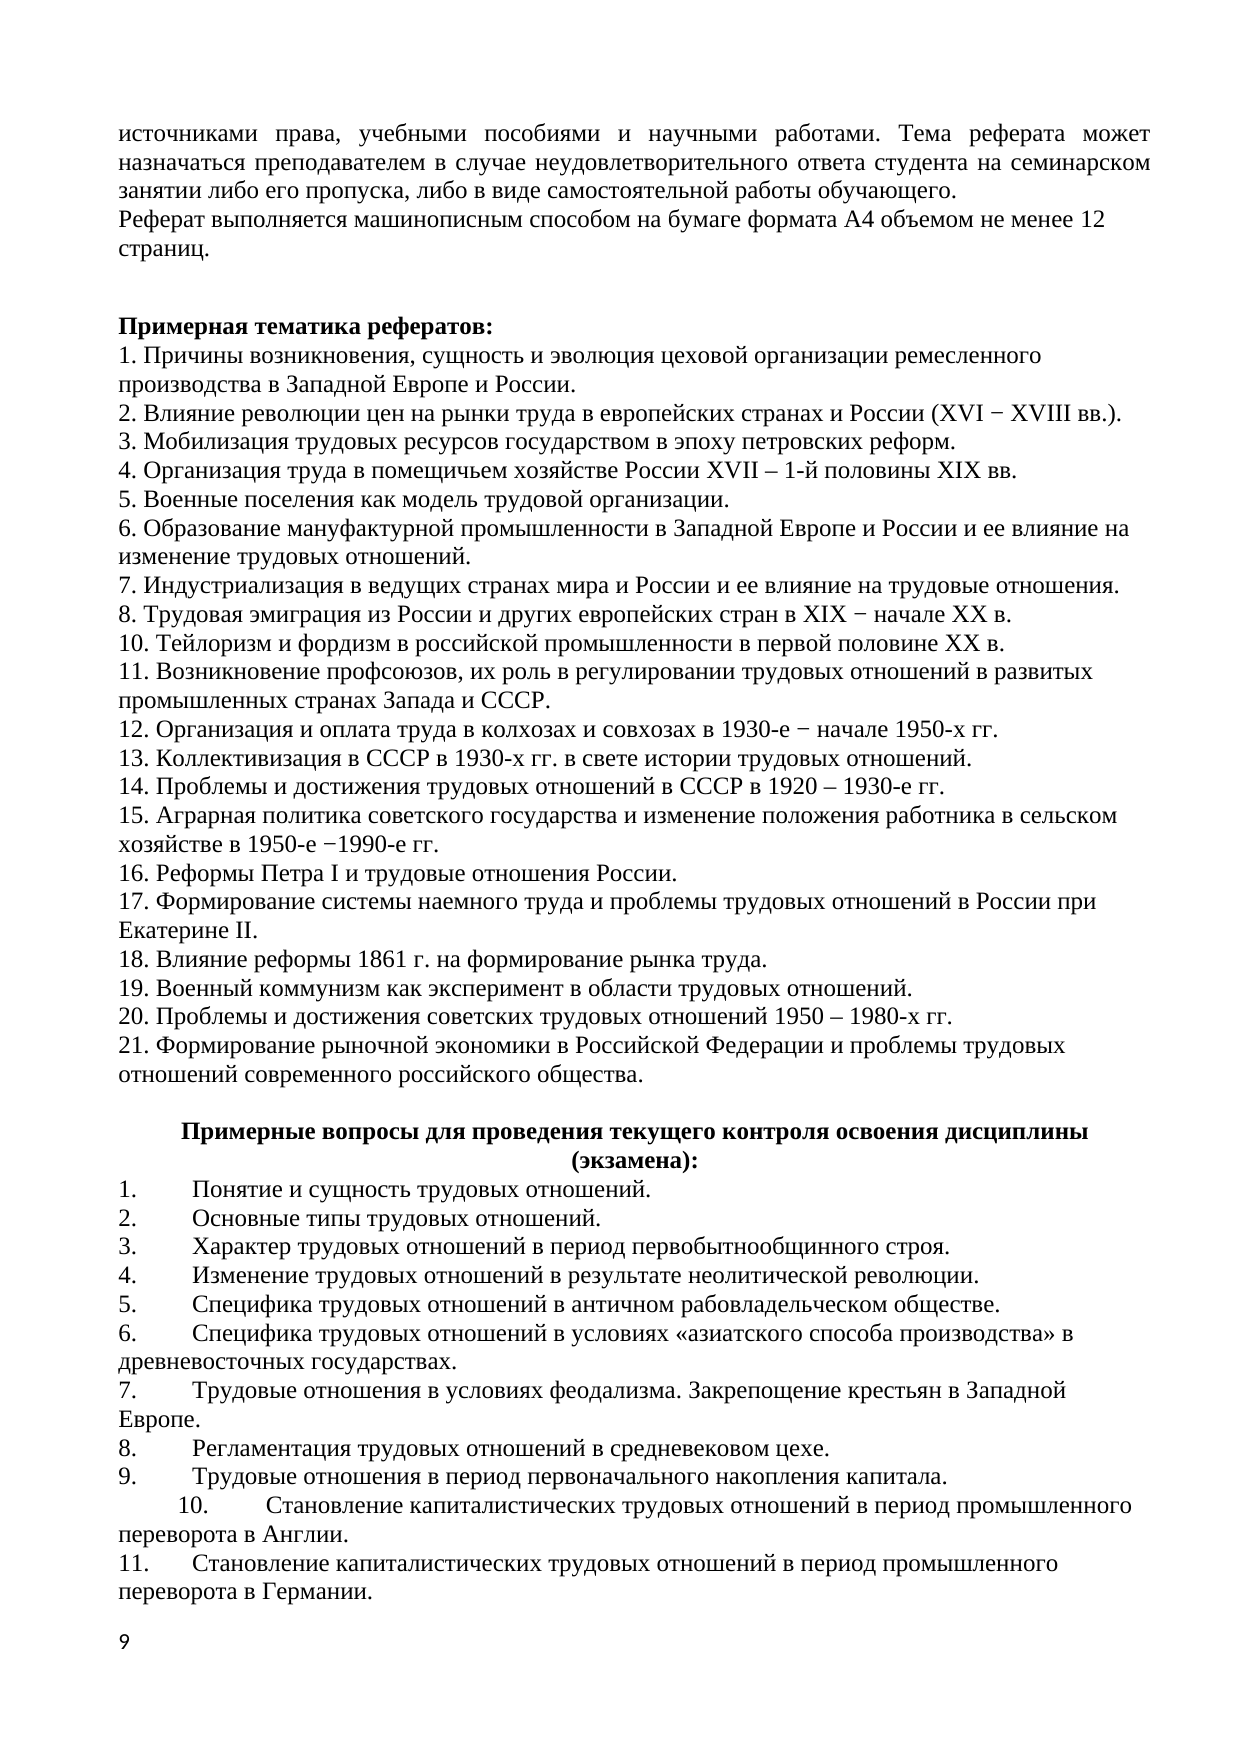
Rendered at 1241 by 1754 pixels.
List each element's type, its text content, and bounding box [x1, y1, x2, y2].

text 11. Возникновение профсоюзов, их роль в регулировании трудовых отношений в развитых промышленных странах Запада и СССР. [118, 656, 1152, 714]
text 1. Понятие и сущность трудовых отношений. [118, 1174, 1152, 1203]
text 10. Тейлоризм и фордизм в российской промышленности в первой половине ХХ в. [118, 628, 1152, 656]
text 3. Мобилизация трудовых ресурсов государством в эпоху петровских реформ. [118, 426, 1152, 455]
text 9. Трудовые отношения в период первоначального накопления капитала. [118, 1461, 1152, 1490]
text 2. Влияние революции цен на рынки труда в европейских странах и России (XVI − XVIII вв.). [118, 398, 1152, 426]
text Примерная тематика рефератов: [118, 311, 1152, 340]
text 8. Трудовая эмиграция из России и других европейских стран в XIX − начале ХХ в. [118, 599, 1152, 628]
text 13. Коллективизация в СССР в 1930-х гг. в свете истории трудовых отношений. [118, 743, 1152, 771]
text 11. Становление капиталистических трудовых отношений в период промышленного переворота в Германии. [118, 1548, 1152, 1605]
text 16. Реформы Петра I и трудовые отношения России. [118, 858, 1152, 886]
text 1. Причины возникновения, сущность и эволюция цеховой организации ремесленного производства в Западной Европе и России. [118, 340, 1152, 398]
text 12. Организация и оплата труда в колхозах и совхозах в 1930-е − начале 1950-х гг. [118, 714, 1152, 743]
text 14. Проблемы и достижения трудовых отношений в СССР в 1920 – 1930-е гг. [118, 771, 1152, 800]
text 15. Аграрная политика советского государства и изменение положения работника в сельском хозяйстве в 1950-е −1990-е гг. [118, 800, 1152, 858]
text 4. Изменение трудовых отношений в результате неолитической революции. [118, 1260, 1152, 1289]
text 2. Основные типы трудовых отношений. [118, 1203, 1152, 1231]
text 18. Влияние реформы 1861 г. на формирование рынка труда. [118, 944, 1152, 973]
text 4. Организация труда в помещичьем хозяйстве России XVII – 1-й половины XIX вв. [118, 455, 1152, 484]
text Реферат выполняется машинописным способом на бумаге формата А4 объемом не менее 12 страниц. [118, 204, 1152, 262]
text 20. Проблемы и достижения советских трудовых отношений 1950 – 1980-х гг. [118, 1001, 1152, 1030]
text 5. Военные поселения как модель трудовой организации. [118, 484, 1152, 513]
text 5. Специфика трудовых отношений в античном рабовладельческом обществе. [118, 1289, 1152, 1318]
text 6. Специфика трудовых отношений в условиях «азиатского способа производства» в древневосточных государствах. [118, 1318, 1152, 1375]
text Примерные вопросы для проведения текущего контроля освоения дисциплины (экзамена): [118, 1116, 1152, 1174]
text 7. Индустриализация в ведущих странах мира и России и ее влияние на трудовые отношения. [118, 570, 1152, 599]
text 21. Формирование рыночной экономики в Российской Федерации и проблемы трудовых отношений современного российского общества. [118, 1030, 1152, 1088]
text 3. Характер трудовых отношений в период первобытнообщинного строя. [118, 1231, 1152, 1260]
text 10. Становление капиталистических трудовых отношений в период промышленного переворота в Англии. [118, 1490, 1152, 1548]
text 17. Формирование системы наемного труда и проблемы трудовых отношений в России при Екатерине II. [118, 886, 1152, 944]
text 8. Регламентация трудовых отношений в средневековом цехе. [118, 1433, 1152, 1461]
text 7. Трудовые отношения в условиях феодализма. Закрепощение крестьян в Западной Европе. [118, 1375, 1152, 1433]
text 6. Образование мануфактурной промышленности в Западной Европе и России и ее влияние на изменение трудовых отношений. [118, 513, 1152, 570]
text 19. Военный коммунизм как эксперимент в области трудовых отношений. [118, 973, 1152, 1001]
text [118, 118, 1152, 204]
